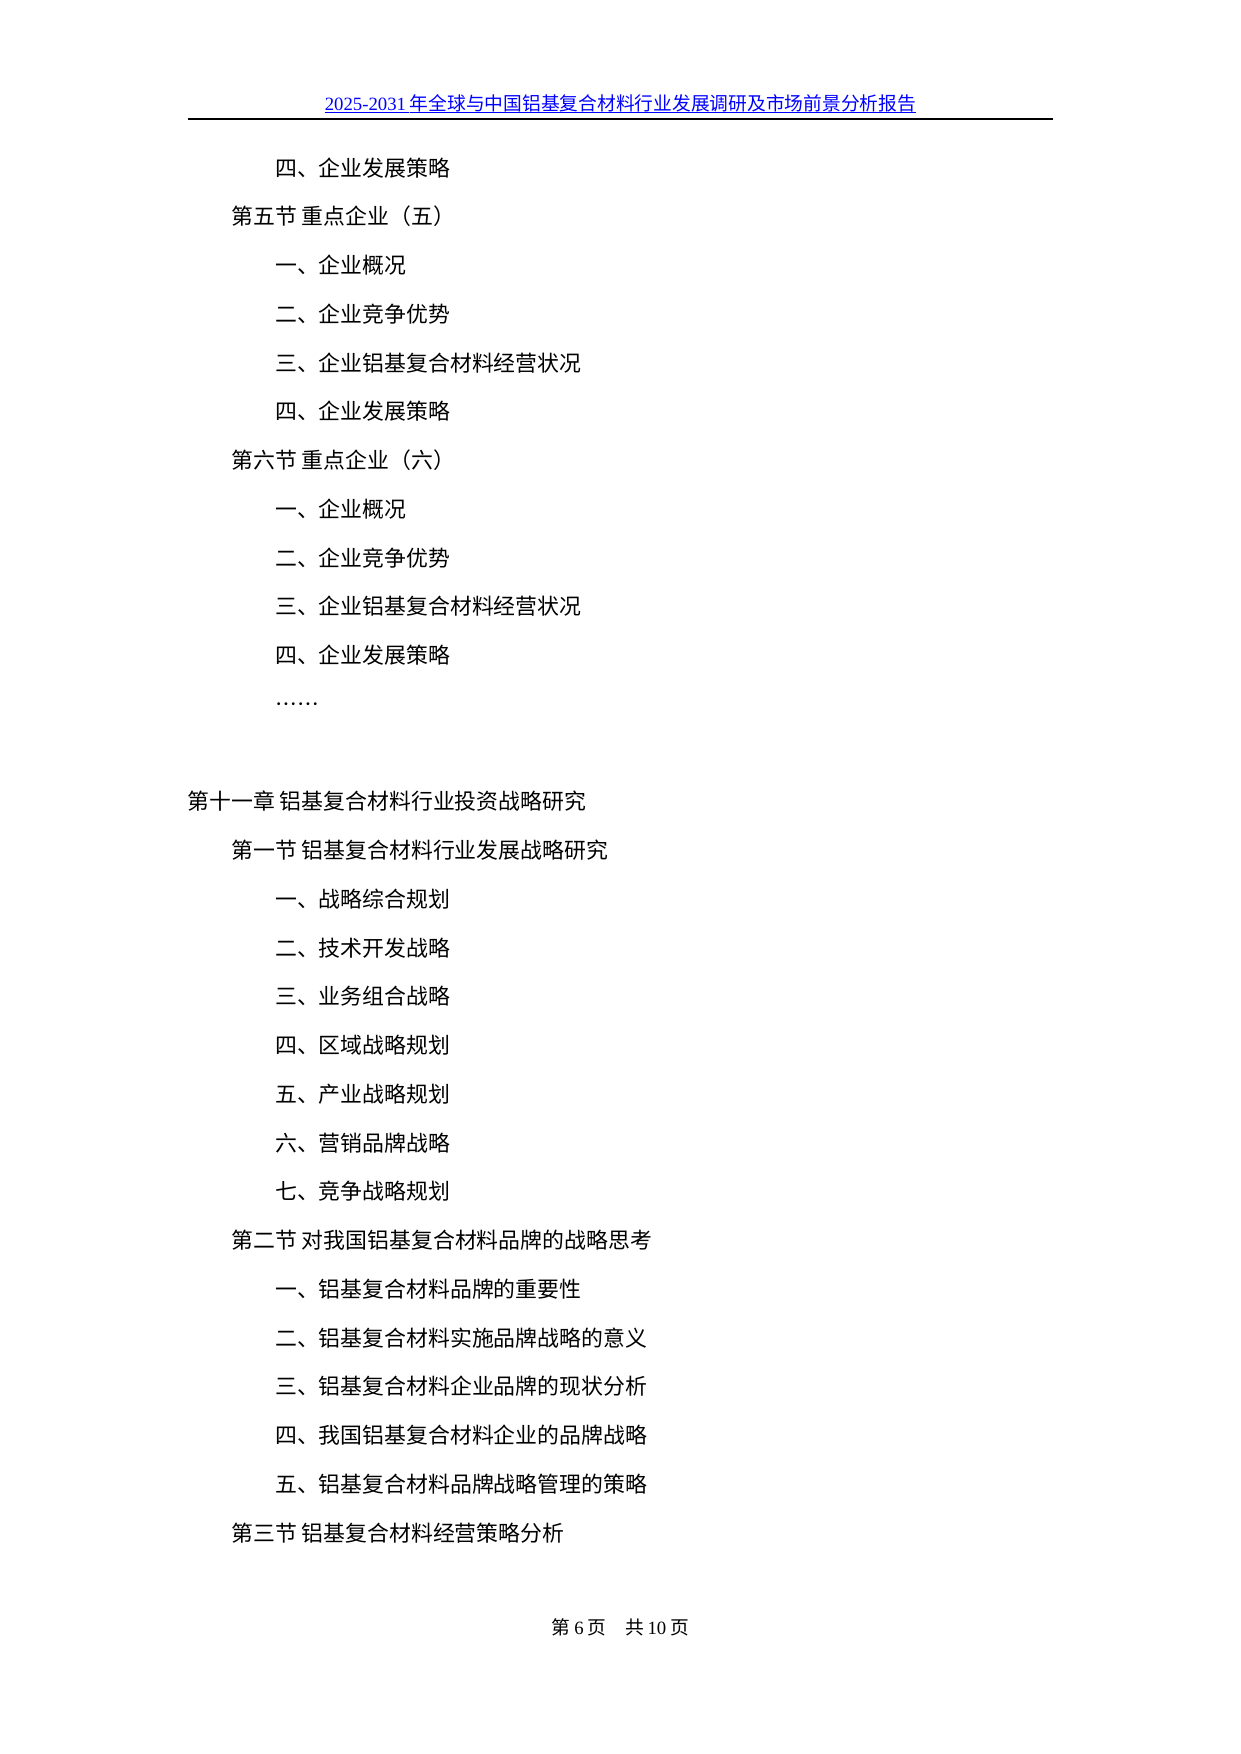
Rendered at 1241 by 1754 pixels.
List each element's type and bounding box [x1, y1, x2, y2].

text [187, 150, 1053, 1548]
